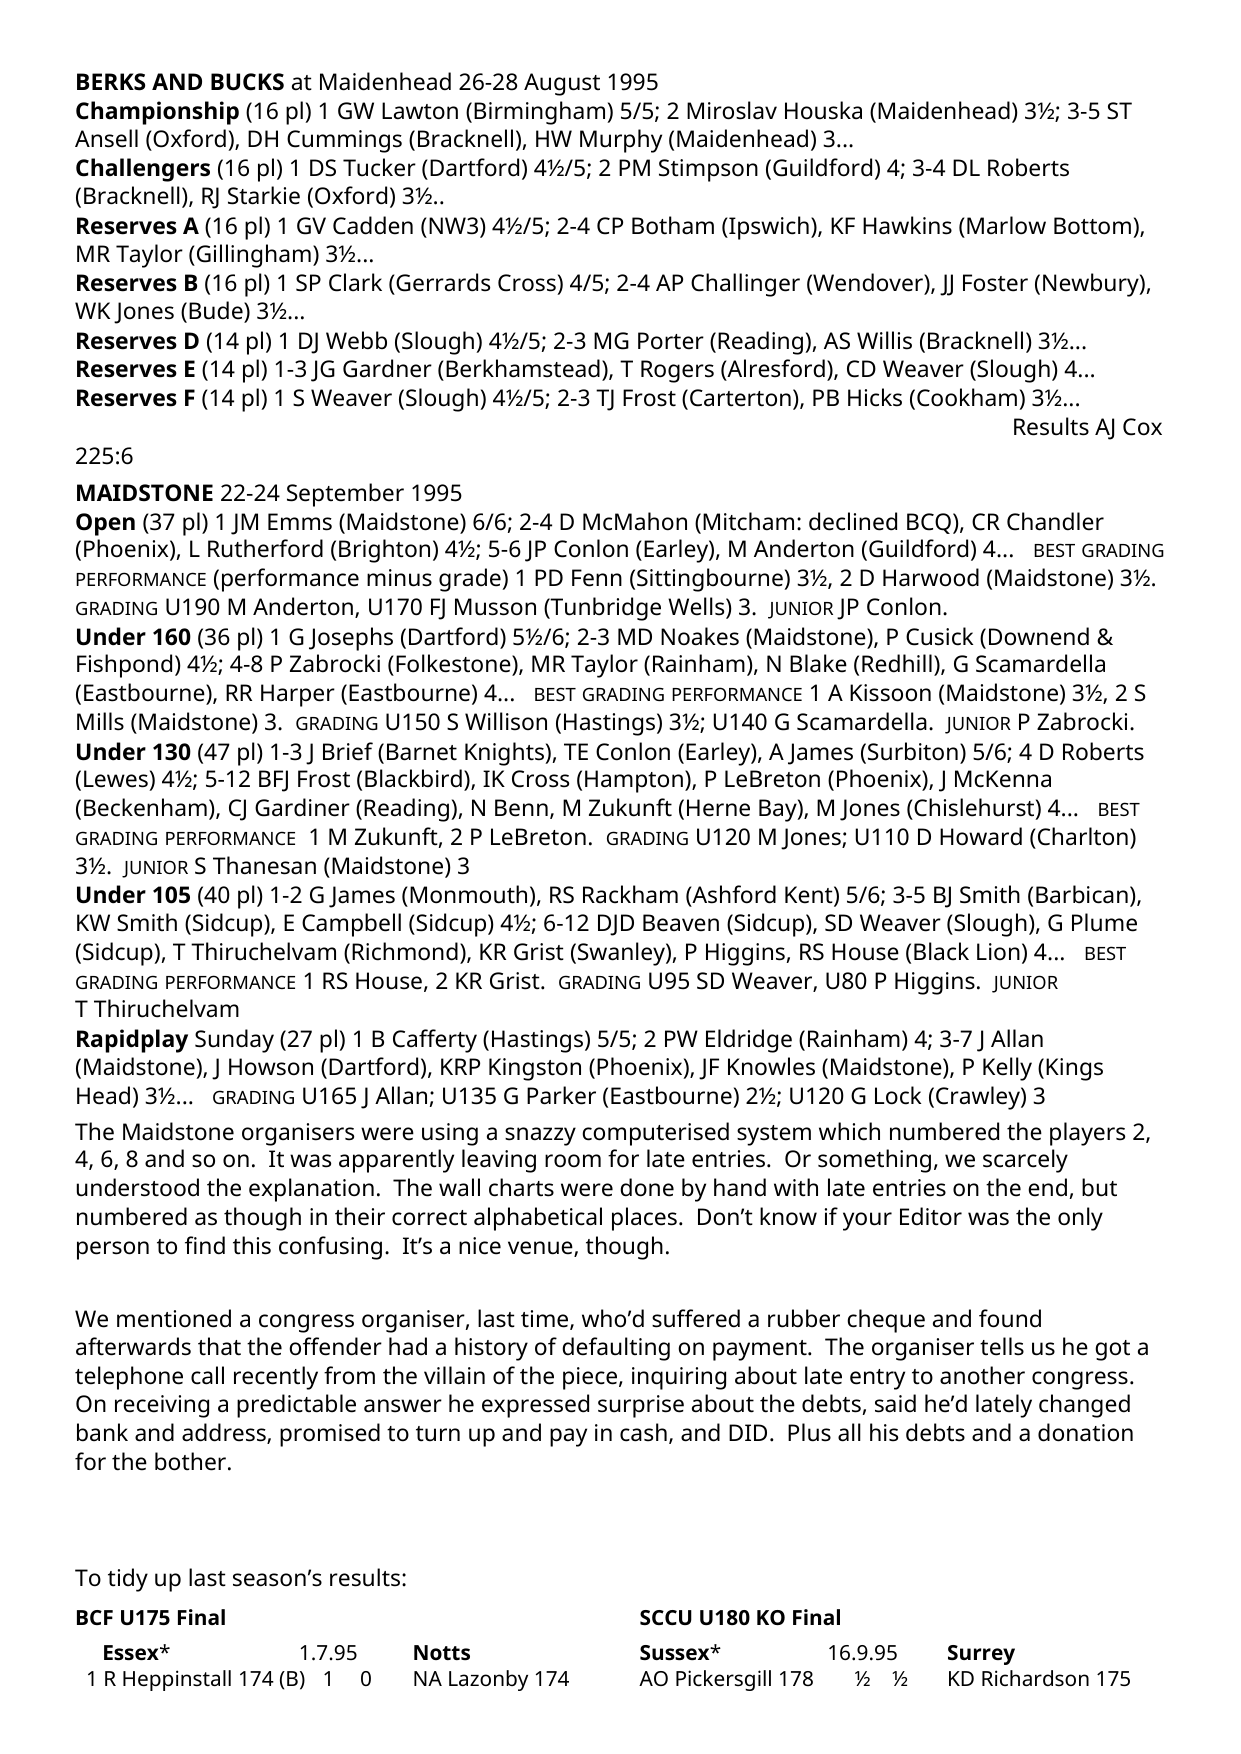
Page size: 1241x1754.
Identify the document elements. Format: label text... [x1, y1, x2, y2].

text To tidy up last season’s results: [75, 1563, 1165, 1592]
text Reserves D (14 pl) 1 DJ Webb (Slough) 4½/5; 2-3 MG Porter (Reading), AS Willis (Bracknell) 3½... [75, 326, 1165, 355]
text Challengers (16 pl) 1 DS Tucker (Dartford) 4½/5; 2 PM Stimpson (Guildford) 4; 3-4 DL Roberts (Bracknell), RJ Starkie (Oxford) 3½.. [75, 154, 1165, 211]
text Championship (16 pl) 1 GW Lawton (Birmingham) 5/5; 2 Miroslav Houska (Maidenhead) 3½; 3-5 ST Ansell (Oxford), DH Cummings (Bracknell), HW Murphy (Maidenhead) 3... [75, 96, 1165, 154]
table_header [64, 1605, 628, 1691]
text Reserves E (14 pl) 1-3 JG Gardner (Berkhamstead), T Rogers (Alresford), CD Weaver (Slough) 4... [75, 355, 1165, 384]
text Reserves A (16 pl) 1 GV Cadden (NW3) 4½/5; 2-4 CP Botham (Ipswich), KF Hawkins (Marlow Bottom), MR Taylor (Gillingham) 3½... [75, 211, 1165, 269]
text Under 105 (40 pl) 1-2 G James (Monmouth), RS Rackham (Ashford Kent) 5/6; 3-5 BJ Smith (Barbican), KW Smith (Sidcup), E Campbell (Sidcup) 4½; 6-12 DJD Beaven (Sidcup), SD Weaver (Slough), G Plume (Sidcup), T Thiruchelvam (Richmond), KR Grist (Swanley), P Higgins, RS House (Black Lion) 4... best grading performance 1 RS House, 2 KR Grist. grading U95 SD Weaver, U80 P Higgins. junior T Thiruchelvam [75, 881, 1165, 1024]
text The Maidstone organisers were using a snazzy computerised system which numbered the players 2, 4, 6, 8 and so on. It was apparently leaving room for late entries. Or something, we scarcely understood the explanation. The wall charts were done by hand with late entries on the end, but numbered as though in their correct alphabetical places. Don’t know if your Editor was the only person to find this confusing. It’s a nice venue, though. [75, 1117, 1165, 1261]
text Under 160 (36 pl) 1 G Josephs (Dartford) 5½/6; 2-3 MD Noakes (Maidstone), P Cusick (Downend & Fishpond) 4½; 4-8 P Zabrocki (Folkestone), MR Taylor (Rainham), N Blake (Redhill), G Scamardella (Eastbourne), RR Harper (Eastbourne) 4... best grading performance 1 A Kissoon (Maidstone) 3½, 2 S Mills (Maidstone) 3. grading U150 S Willison (Hastings) 3½; U140 G Scamardella. junior P Zabrocki. [75, 622, 1165, 737]
text Rapidplay Sunday (27 pl) 1 B Cafferty (Hastings) 5/5; 2 PW Eldridge (Rainham) 4; 3-7 J Allan (Maidstone), J Howson (Dartford), KRP Kingston (Phoenix), JF Knowles (Maidstone), P Kelly (Kings Head) 3½... grading U165 J Allan; U135 G Parker (Eastbourne) 2½; U120 G Lock (Crawley) 3 [75, 1024, 1165, 1111]
text 225:6 [75, 441, 1165, 470]
text MAIDSTONE 22-24 September 1995 [75, 478, 1165, 507]
text BERKS AND BUCKS at Maidenhead 26-28 August 1995 [75, 67, 1165, 96]
text Results AJ Cox [75, 412, 1165, 441]
text Under 130 (47 pl) 1-3 J Brief (Barnet Knights), TE Conlon (Earley), A James (Surbiton) 5/6; 4 D Roberts (Lewes) 4½; 5-12 BFJ Frost (Blackbird), IK Cross (Hampton), P LeBreton (Phoenix), J McKenna (Beckenham), CJ Gardiner (Reading), N Benn, M Zukunft (Herne Bay), M Jones (Chislehurst) 4... best grading performance 1 M Zukunft, 2 P LeBreton. grading U120 M Jones; U110 D Howard (Charlton) 3½. junior S Thanesan (Maidstone) 3 [75, 737, 1165, 881]
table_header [628, 1605, 1172, 1691]
text Reserves B (16 pl) 1 SP Clark (Gerrards Cross) 4/5; 2-4 AP Challinger (Wendover), JJ Foster (Newbury), WK Jones (Bude) 3½... [75, 269, 1165, 326]
text Open (37 pl) 1 JM Emms (Maidstone) 6/6; 2-4 D McMahon (Mitcham: declined BCQ), CR Chandler (Phoenix), L Rutherford (Brighton) 4½; 5-6 JP Conlon (Earley), M Anderton (Guildford) 4... best grading performance (performance minus grade) 1 PD Fenn (Sittingbourne) 3½, 2 D Harwood (Maidstone) 3½. grading U190 M Anderton, U170 FJ Musson (Tunbridge Wells) 3. junior JP Conlon. [75, 507, 1165, 622]
text We mentioned a congress organiser, last time, who’d suffered a rubber cheque and found afterwards that the offender had a history of defaulting on payment. The organiser tells us he got a telephone call recently from the villain of the piece, inquiring about late entry to another congress. On receiving a predictable answer he expressed surprise about the debts, said he’d lately changed bank and address, promised to turn up and pay in cash, and DID. Plus all his debts and a donation for the bother. [75, 1304, 1165, 1477]
text Reserves F (14 pl) 1 S Weaver (Slough) 4½/5; 2-3 TJ Frost (Carterton), PB Hicks (Cookham) 3½... [75, 384, 1165, 412]
